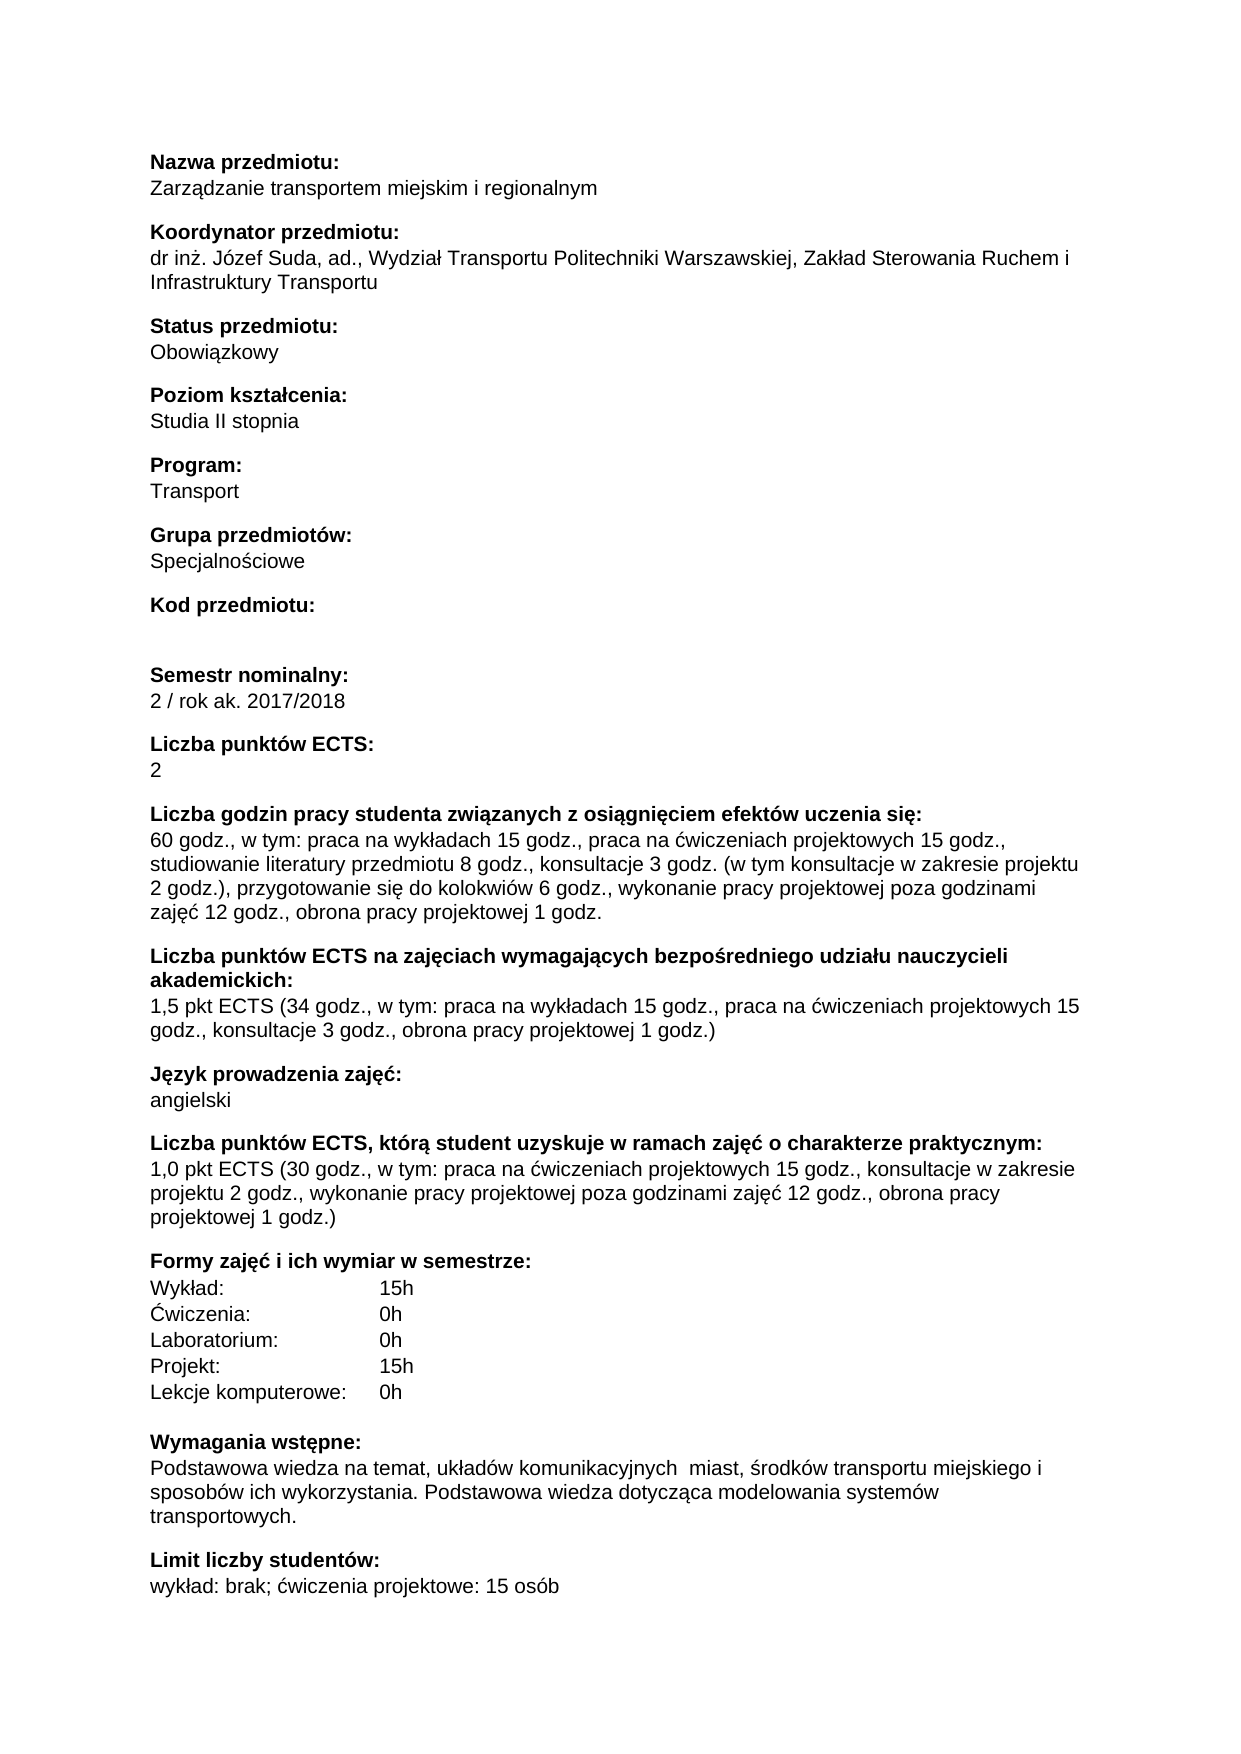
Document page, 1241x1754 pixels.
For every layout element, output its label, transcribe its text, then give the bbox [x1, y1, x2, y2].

text Studia II stopnia [150, 409, 1090, 433]
text Program: [150, 453, 1090, 477]
table_cell Lekcje komputerowe: [140, 1380, 367, 1404]
text Obowiązkowy [150, 339, 1090, 363]
text Język prowadzenia zajęć: [150, 1061, 1090, 1085]
text Wymagania wstępne: [150, 1430, 1090, 1454]
text 60 godz., w tym: praca na wykładach 15 godz., praca na ćwiczeniach projektowych 15 godz., studiowanie literatury przedmiotu 8 godz., konsultacje 3 godz. (w tym konsultacje w zakresie projektu 2 godz.), przygotowanie się do kolokwiów 6 godz., wykonanie pracy projektowej poza godzinami zajęć 12 godz., obrona pracy projektowej 1 godz. [150, 828, 1090, 924]
text Poziom kształcenia: [150, 383, 1090, 407]
table_header Wykład: [140, 1276, 367, 1300]
table_cell Projekt: [140, 1354, 367, 1378]
text Semestr nominalny: [150, 662, 1090, 686]
text 1,0 pkt ECTS (30 godz., w tym: praca na ćwiczeniach projektowych 15 godz., konsultacje w zakresie projektu 2 godz., wykonanie pracy projektowej poza godzinami zajęć 12 godz., obrona pracy projektowej 1 godz.) [150, 1157, 1090, 1229]
table_cell Ćwiczenia: [140, 1302, 367, 1326]
table_header 15h [369, 1276, 597, 1300]
text Zarządzanie transportem miejskim i regionalnym [150, 176, 1090, 200]
table_cell 15h [369, 1352, 597, 1378]
text Liczba godzin pracy studenta związanych z osiągnięciem efektów uczenia się: [150, 802, 1090, 826]
table_cell Laboratorium: [140, 1328, 367, 1352]
text Grupa przedmiotów: [150, 523, 1090, 547]
text Kod przedmiotu: [150, 593, 1090, 617]
table_cell 0h [369, 1326, 597, 1352]
text angielski [150, 1087, 1090, 1111]
text dr inż. Józef Suda, ad., Wydział Transportu Politechniki Warszawskiej, Zakład Sterowania Ruchem i Infrastruktury Transportu [150, 246, 1090, 294]
text Koordynator przedmiotu: [150, 220, 1090, 244]
text Transport [150, 479, 1090, 503]
text Nazwa przedmiotu: [150, 150, 1090, 174]
text Status przedmiotu: [150, 313, 1090, 337]
text wykład: brak; ćwiczenia projektowe: 15 osób [150, 1573, 1090, 1597]
text Liczba punktów ECTS: [150, 732, 1090, 756]
text 1,5 pkt ECTS (34 godz., w tym: praca na wykładach 15 godz., praca na ćwiczeniach projektowych 15 godz., konsultacje 3 godz., obrona pracy projektowej 1 godz.) [150, 994, 1090, 1042]
text Liczba punktów ECTS na zajęciach wymagających bezpośredniego udziału nauczycieli akademickich: [150, 944, 1090, 992]
text Liczba punktów ECTS, którą student uzyskuje w ramach zajęć o charakterze praktycznym: [150, 1131, 1090, 1155]
text 2 / rok ak. 2017/2018 [150, 688, 1090, 712]
text Limit liczby studentów: [150, 1547, 1090, 1571]
table_cell 0h [369, 1300, 597, 1326]
text Specjalnościowe [150, 549, 1090, 573]
table_cell 0h [369, 1378, 597, 1404]
text Podstawowa wiedza na temat, układów komunikacyjnych miast, środków transportu miejskiego i sposobów ich wykorzystania. Podstawowa wiedza dotycząca modelowania systemów transportowych. [150, 1456, 1090, 1528]
text 2 [150, 758, 1090, 782]
text Formy zajęć i ich wymiar w semestrze: [150, 1249, 1090, 1273]
